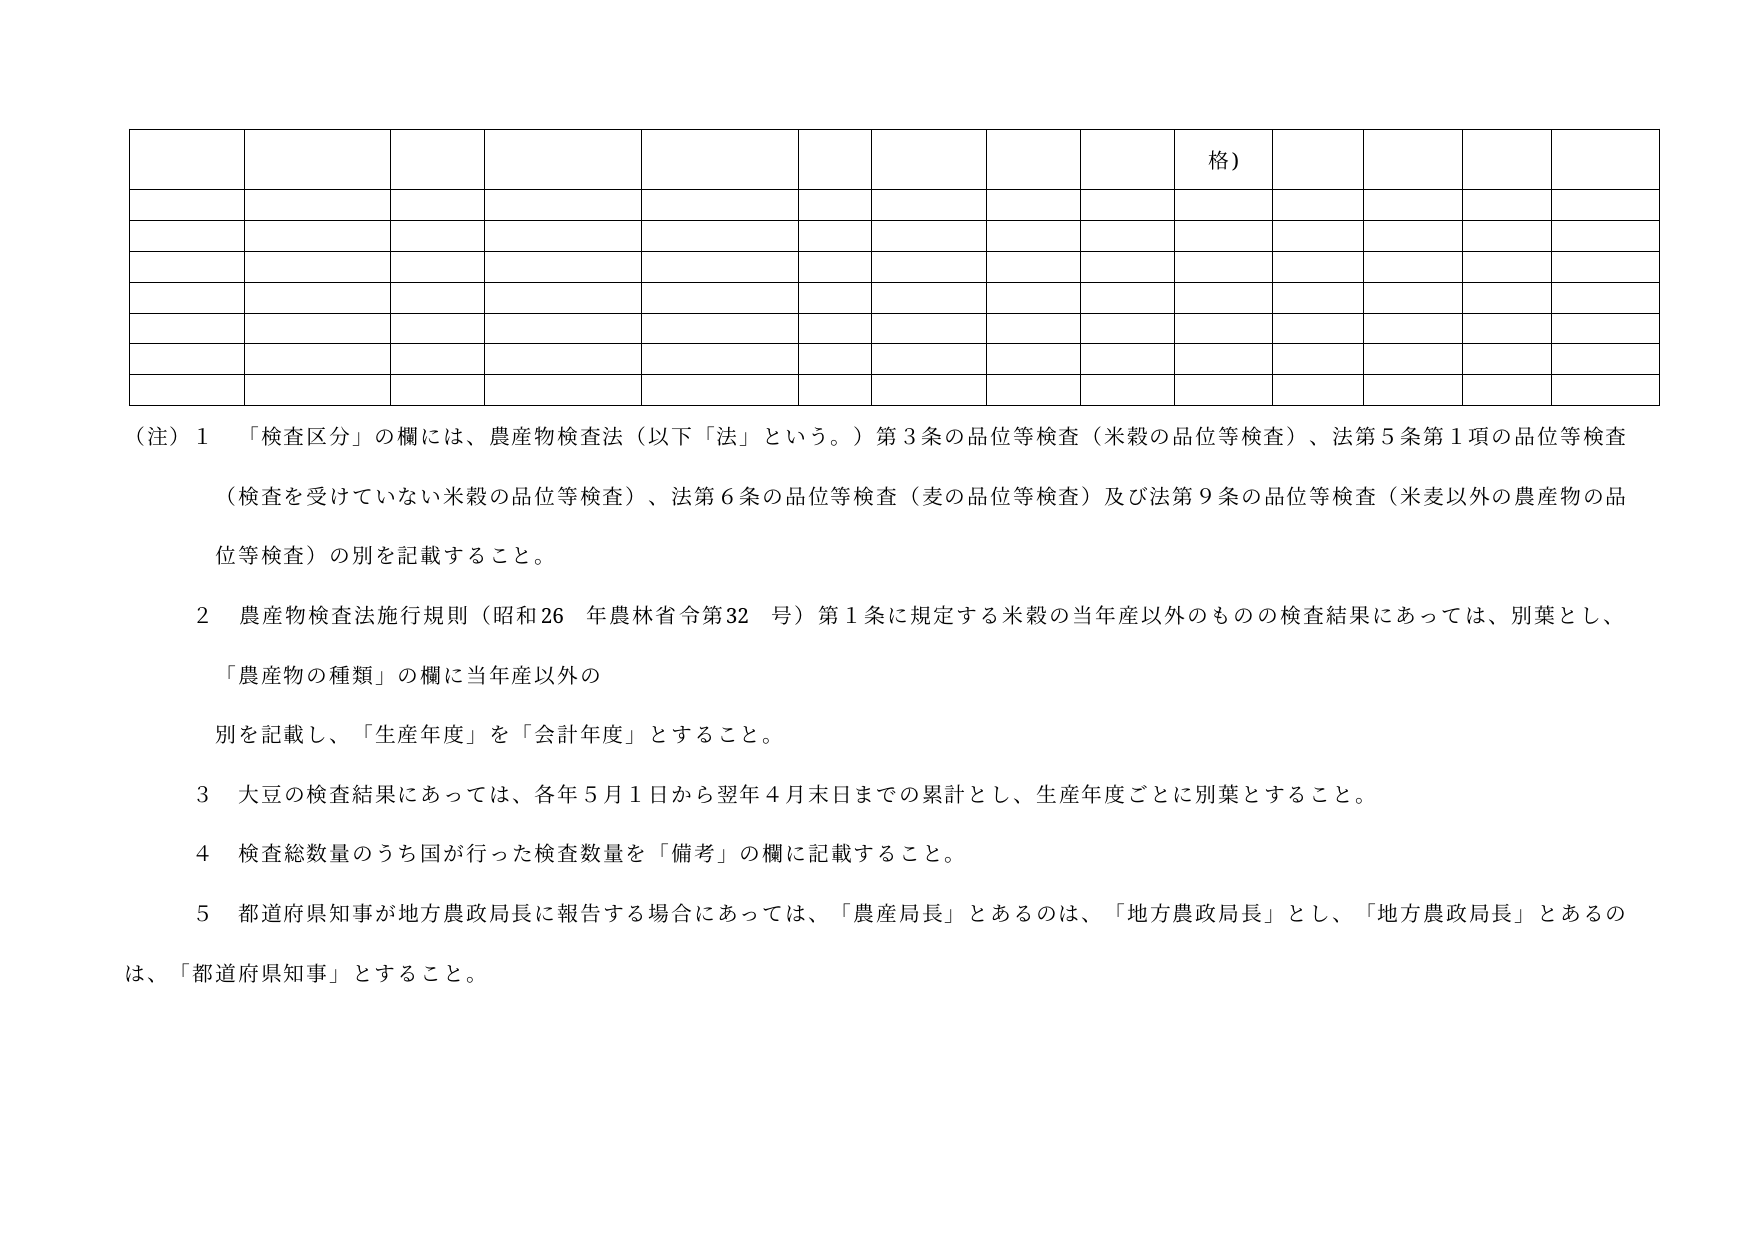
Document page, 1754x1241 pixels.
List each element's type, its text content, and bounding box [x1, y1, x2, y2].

table_cell [1175, 252, 1272, 282]
table_cell [1463, 314, 1551, 343]
table_cell [485, 221, 641, 251]
table_cell [799, 283, 871, 312]
table_cell [1463, 375, 1551, 405]
table_cell [130, 190, 244, 220]
table_cell [1552, 344, 1659, 374]
table_cell [642, 314, 798, 343]
table_cell [1175, 283, 1272, 312]
table_cell [987, 283, 1080, 312]
table_cell [485, 283, 641, 312]
table_cell [391, 283, 484, 312]
table_cell [1364, 375, 1462, 405]
table_cell [1175, 344, 1272, 374]
table_cell [245, 252, 390, 282]
table_cell [485, 252, 641, 282]
table_header 検査総数量 [872, 130, 986, 189]
table_cell [1273, 252, 1363, 282]
table_header １ 等 (合格) [1175, 130, 1272, 189]
table_cell [1463, 283, 1551, 312]
table_cell [391, 252, 484, 282]
table_cell [130, 283, 244, 312]
table_cell [987, 314, 1080, 343]
table_cell [1364, 252, 1462, 282]
table_cell [130, 375, 244, 405]
table_cell [1463, 190, 1551, 220]
table_header ３ 等 (等外) [1364, 130, 1462, 189]
table_header 農産物の種類 [245, 130, 390, 189]
table_cell [1463, 344, 1551, 374]
text ３ 大豆の検査結果にあっては、各年５月１日から翌年４月末日までの累計とし、生産年度ごとに別葉とすること。 [183, 763, 1630, 823]
table_cell [1552, 190, 1659, 220]
table_header 量 目 [799, 130, 871, 189]
table_cell [1552, 221, 1659, 251]
table_cell [799, 221, 871, 251]
table_cell [1552, 283, 1659, 312]
table_cell [391, 375, 484, 405]
table_cell [1081, 344, 1174, 374]
table_header 備 考 [1552, 130, 1659, 189]
table_header 都道府県名 [130, 130, 244, 189]
table_header 検査区分 [391, 130, 484, 189]
text （注）１ 「検査区分」の欄には、農産物検査法（以下「法」という。）第３条の品位等検査（米穀の品位等検査）、法第５条第１項の品位等検査（検査を受けていない米穀の品位等検査）、法第６条の品位等検査（麦の品位等検査）及び法第９条の品位等検査（米麦以外の農産物の品位等検査）の別を記載すること。 [124, 406, 1630, 585]
table_cell [1081, 314, 1174, 343]
table_cell [642, 375, 798, 405]
table_cell [1175, 190, 1272, 220]
table_cell [799, 190, 871, 220]
table_header 荷造り及び包装 [642, 130, 798, 189]
table_cell [245, 190, 390, 220]
table_cell [1463, 221, 1551, 251]
table_cell [485, 314, 641, 343]
table_cell [245, 314, 390, 343]
table_cell [1273, 314, 1363, 343]
table_cell [1081, 375, 1174, 405]
table_cell [391, 221, 484, 251]
table_header 規格外 （等外上） [1463, 130, 1551, 189]
table_cell [1273, 190, 1363, 220]
table_cell [130, 221, 244, 251]
table_cell [1175, 221, 1272, 251]
table_cell [391, 344, 484, 374]
table_cell [987, 252, 1080, 282]
table_cell [642, 221, 798, 251]
table_cell [1273, 283, 1363, 312]
table_cell [485, 190, 641, 220]
table_cell [1175, 314, 1272, 343]
table_cell [1364, 190, 1462, 220]
table_cell [1364, 344, 1462, 374]
table_cell [391, 314, 484, 343]
table_cell [987, 190, 1080, 220]
table_cell [130, 252, 244, 282]
table_cell [1081, 283, 1174, 312]
table_cell [1273, 221, 1363, 251]
table_cell [245, 344, 390, 374]
table_cell [872, 190, 986, 220]
table_cell [1081, 252, 1174, 282]
table_cell [1175, 375, 1272, 405]
table_cell [642, 190, 798, 220]
table_cell [391, 190, 484, 220]
table_cell [130, 314, 244, 343]
text 別を記載し、「生産年度」を「会計年度」とすること。 [203, 704, 1630, 763]
text ４ 検査総数量のうち国が行った検査数量を「備考」の欄に記載すること。 [124, 823, 1630, 883]
table_cell [245, 221, 390, 251]
table_cell [245, 283, 390, 312]
table_cell [987, 344, 1080, 374]
table_cell [1552, 252, 1659, 282]
table_cell [1081, 190, 1174, 220]
table_cell [1463, 252, 1551, 282]
table_header 特 等 [1081, 130, 1174, 189]
table_header 特 上 [987, 130, 1080, 189]
table_cell [987, 221, 1080, 251]
table_header 銘 柄 [485, 130, 641, 189]
table_cell [1552, 375, 1659, 405]
table_header ２ 等 [1273, 130, 1363, 189]
table_cell [799, 375, 871, 405]
table_cell [130, 344, 244, 374]
table_cell [485, 375, 641, 405]
table_cell [987, 375, 1080, 405]
table_cell [872, 375, 986, 405]
table_cell [1364, 221, 1462, 251]
table_cell [642, 344, 798, 374]
text ２ 農産物検査法施行規則（昭和26年農林省令第32号）第１条に規定する米穀の当年産以外のものの検査結果にあっては、別葉とし、「農産物の種類」の欄に当年産以外の [183, 585, 1630, 704]
table_cell [1081, 221, 1174, 251]
table_cell [1364, 283, 1462, 312]
table_cell [799, 344, 871, 374]
table_cell [1552, 314, 1659, 343]
table_cell [1364, 314, 1462, 343]
table_cell [799, 252, 871, 282]
table_cell [872, 283, 986, 312]
table_cell [872, 344, 986, 374]
table_cell [485, 344, 641, 374]
table_cell [642, 283, 798, 312]
table_cell [799, 314, 871, 343]
table_cell [872, 221, 986, 251]
table_cell [245, 375, 390, 405]
table_cell [872, 252, 986, 282]
table_cell [642, 252, 798, 282]
table_cell [872, 314, 986, 343]
table_cell [1273, 375, 1363, 405]
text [124, 883, 1630, 1002]
table_cell [1273, 344, 1363, 374]
